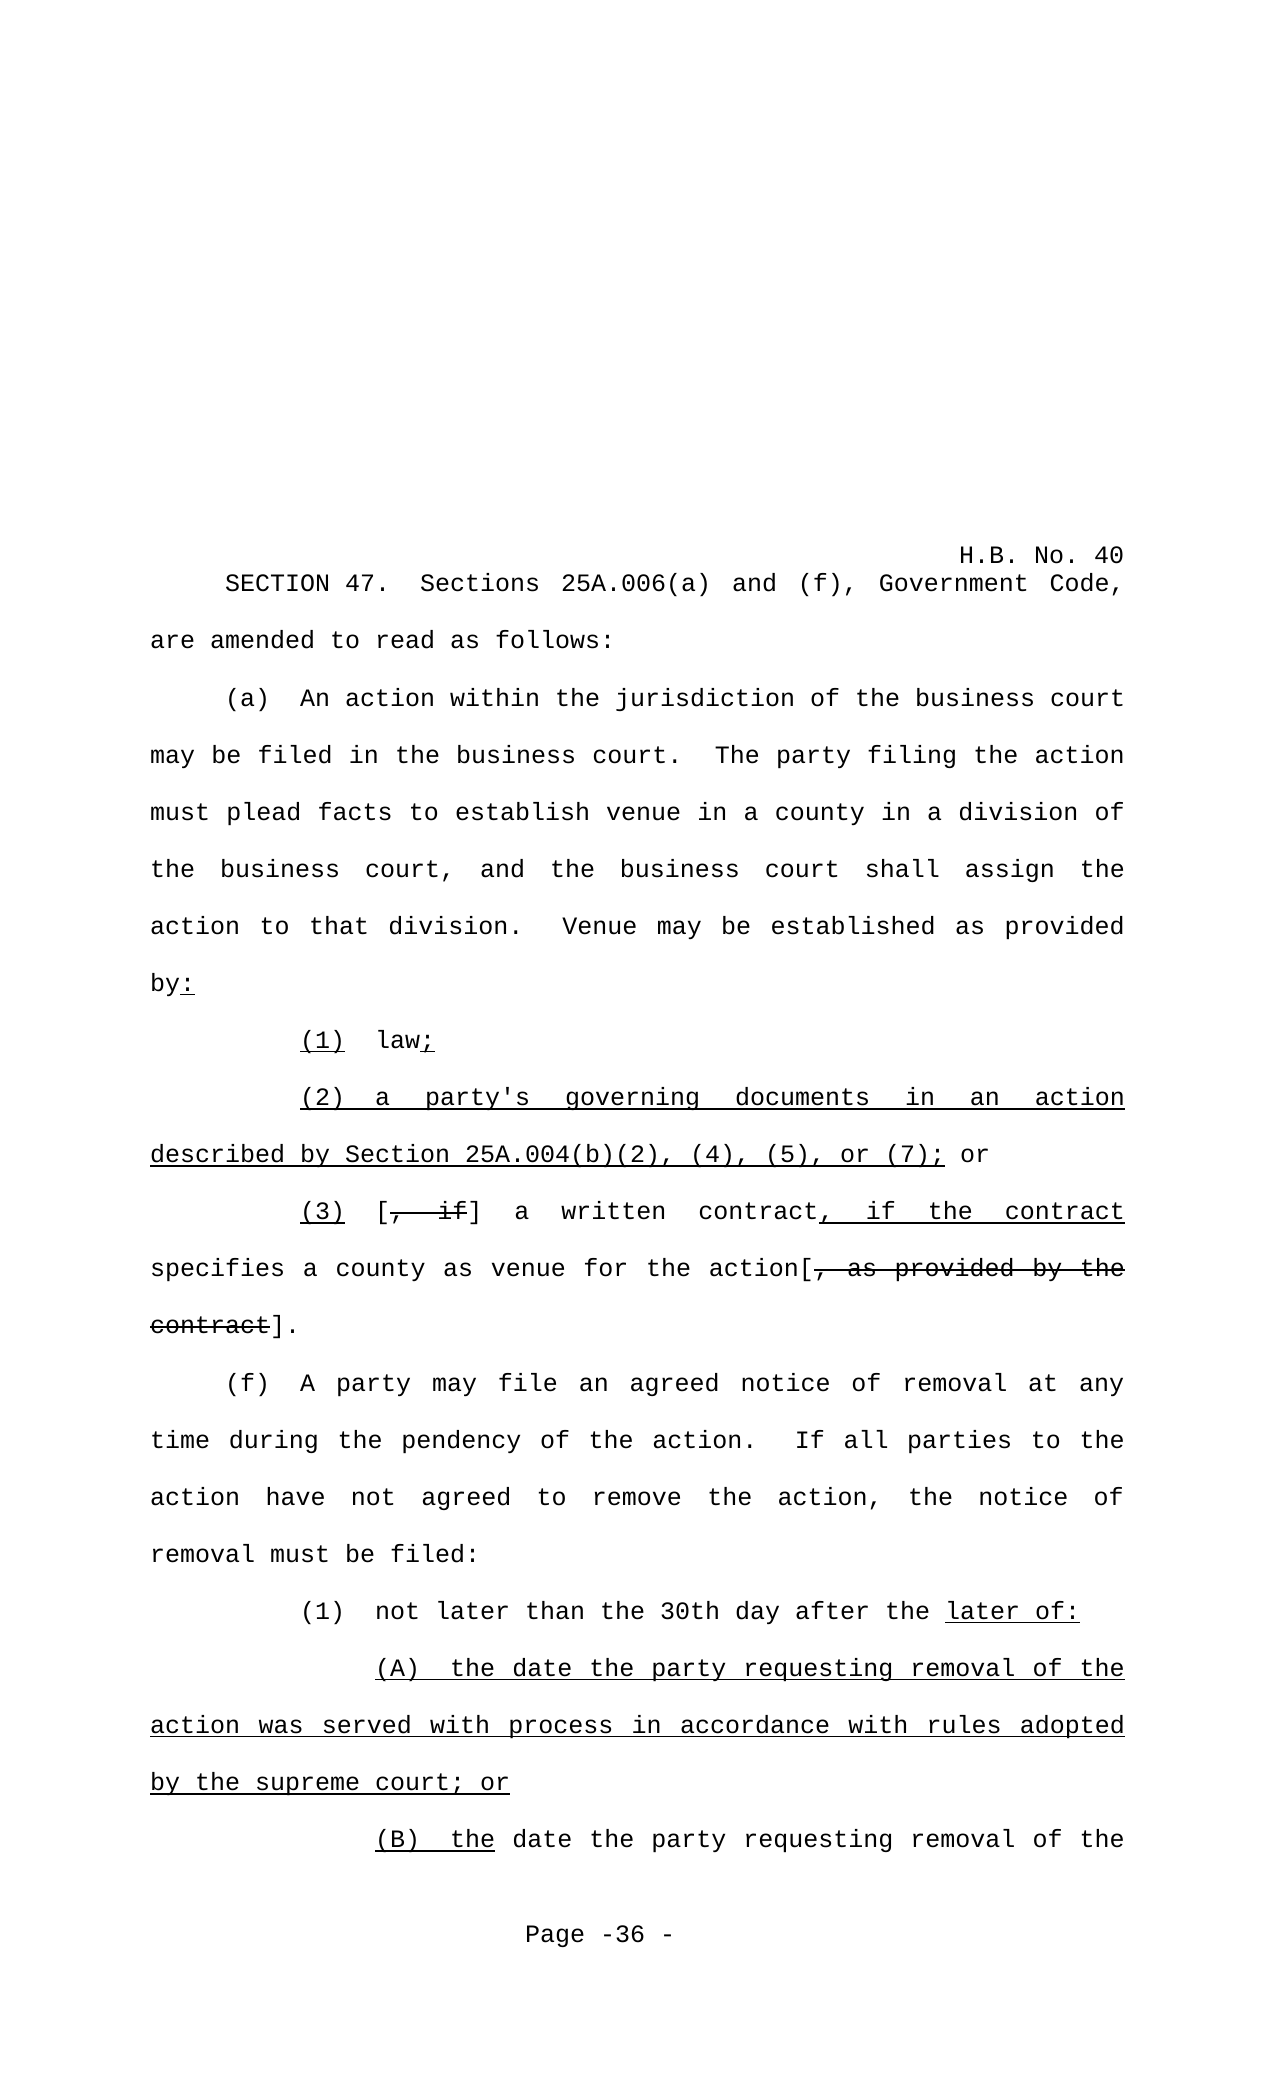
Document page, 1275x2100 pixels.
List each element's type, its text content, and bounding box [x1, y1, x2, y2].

text (1) not later than the 30th day after the later of: [150, 1598, 1125, 1627]
text (f) A party may file an agreed notice of removal at any time during the pendency of the action. If all parties to the action have not agreed to remove the action, the notice of removal must be filed: [150, 1370, 1125, 1570]
text SECTION 47. Sections 25A.006(a) and (f), Government Code, are amended to read as follows: [150, 571, 1125, 656]
text (2) a party's governing documents in an action described by Section 25A.004(b)(2), (4), (5), or (7); or [150, 1084, 1125, 1170]
text (3) [, if] a written contract, if the contract specifies a county as venue for the action[, as provided by the contract]. [150, 1199, 1125, 1341]
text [150, 1827, 1125, 1855]
text (a) An action within the jurisdiction of the business court may be filed in the business court. The party filing the action must plead facts to establish venue in a county in a division of the business court, and the business court shall assign the action to that division. Venue may be established as provided by: [150, 685, 1125, 999]
text (A) the date the party requesting removal of the action was served with process in accordance with rules adopted by the supreme court; or [150, 1737, 1125, 1798]
text (1) law; [150, 1027, 1125, 1056]
text (A) the date the party requesting removal of the action was served with process in accordance with rules adopted by the supreme court; or [150, 1655, 1125, 1736]
